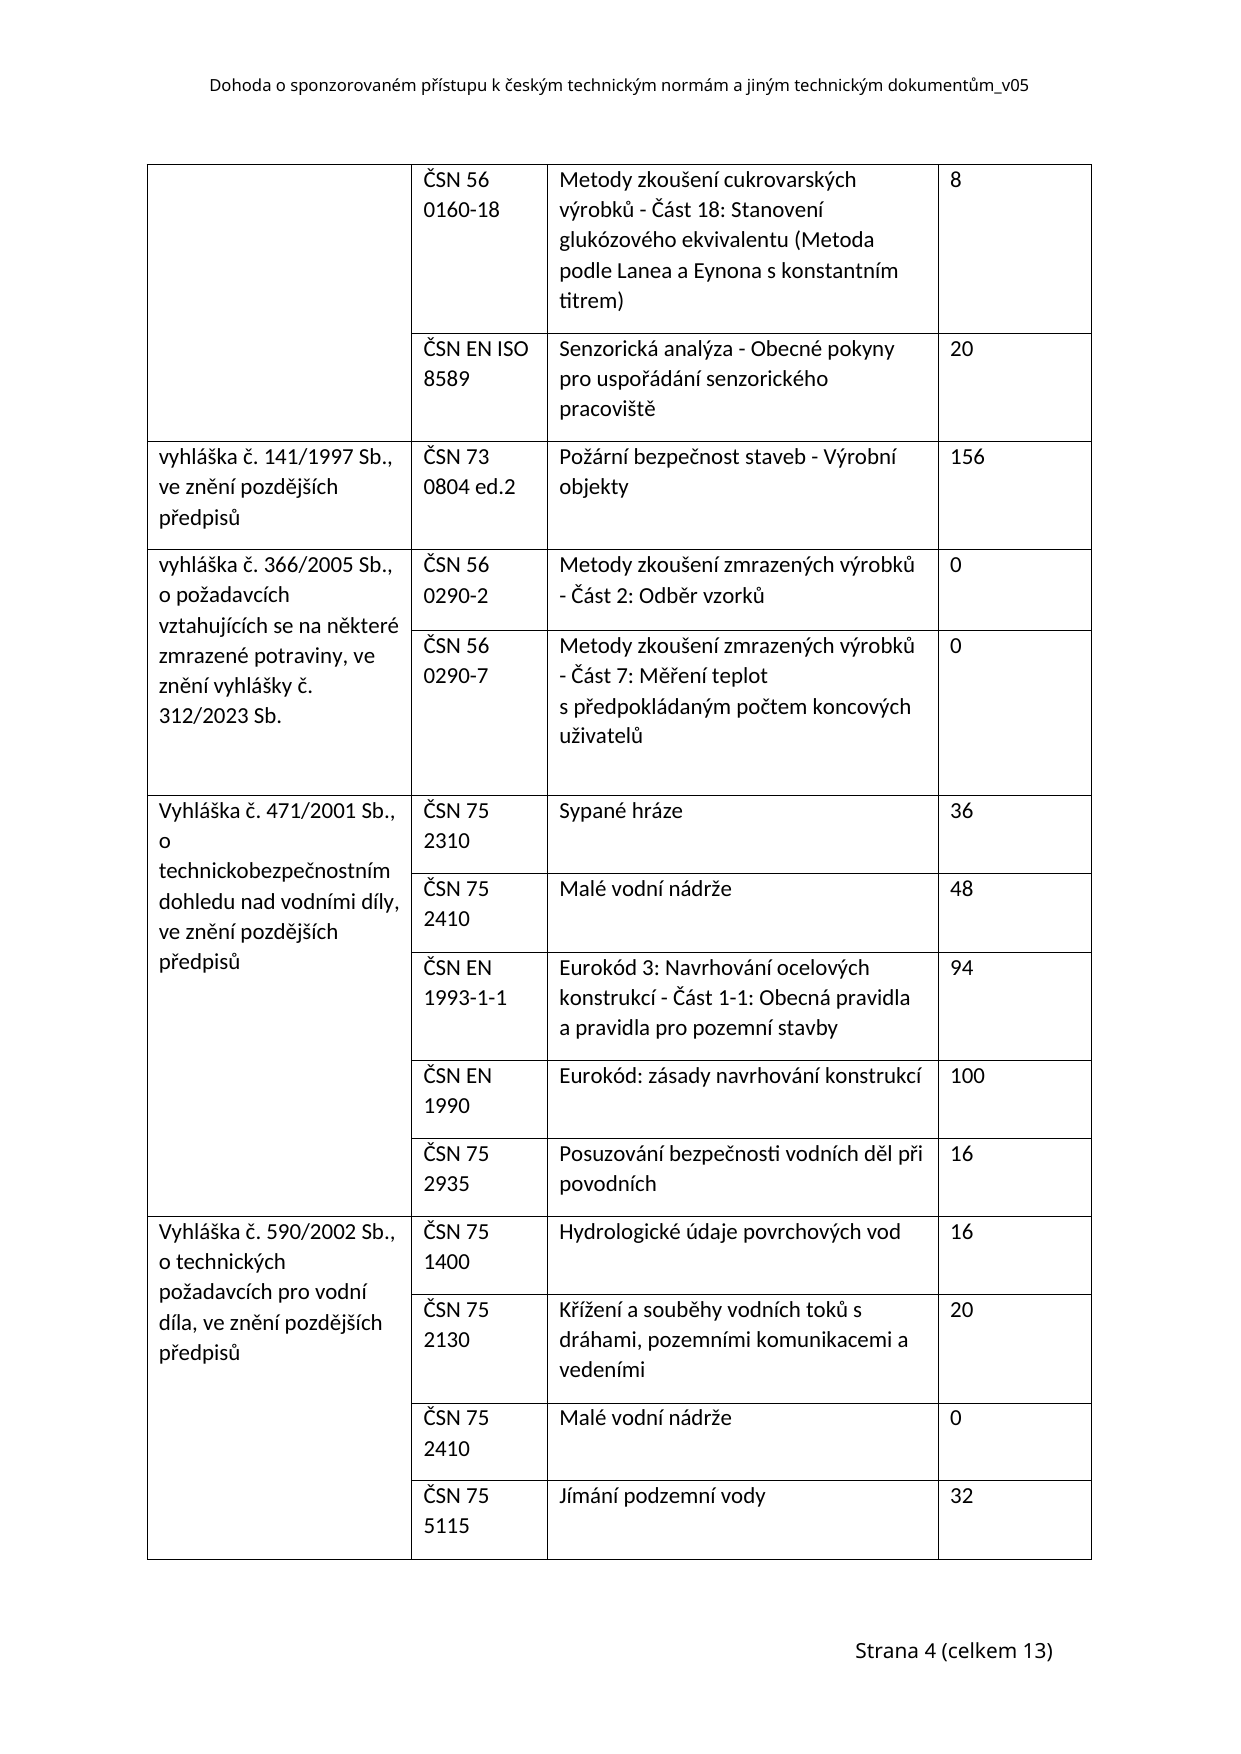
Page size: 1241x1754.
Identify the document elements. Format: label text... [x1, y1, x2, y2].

table_cell ČSN 75 2410 [412, 1404, 547, 1480]
table_cell ČSN 75 5115 [412, 1481, 547, 1559]
table_cell Metody zkoušení zmrazených výrobků - Část 2: Odběr vzorků [548, 550, 938, 630]
table_cell 0 [939, 550, 1091, 630]
table_cell Sypané hráze [548, 796, 938, 873]
table_cell Senzorická analýza - Obecné pokyny pro uspořádání senzorického pracoviště [548, 334, 938, 441]
table_cell 100 [939, 1061, 1091, 1138]
table_cell Metody zkoušení zmrazených výrobků - Část 7: Měření teplot s předpokládaným počtem koncových uživatelů [548, 631, 938, 795]
table_cell Hydrologické údaje povrchových vod [548, 1217, 938, 1294]
table_cell ČSN EN 1990 [412, 1061, 547, 1138]
table_cell Požární bezpečnost staveb - Výrobní objekty [548, 442, 938, 549]
table_cell Křížení a souběhy vodních toků s dráhami, pozemními komunikacemi a vedeními [548, 1295, 938, 1402]
table_cell Posuzování bezpečnosti vodních děl při povodních [548, 1139, 938, 1216]
table_cell ČSN 75 2130 [412, 1295, 547, 1402]
table_cell ČSN EN ISO 8589 [412, 334, 547, 441]
table_cell Malé vodní nádrže [548, 874, 938, 952]
table_cell 48 [939, 874, 1091, 952]
table_cell ČSN 75 2935 [412, 1139, 547, 1216]
table_header [148, 165, 411, 441]
table_cell 94 [939, 953, 1091, 1060]
table_cell Malé vodní nádrže [548, 1404, 938, 1480]
table_cell vyhláška č. 141/1997 Sb., ve znění pozdějších předpisů [148, 442, 411, 549]
table_cell 32 [939, 1481, 1091, 1559]
table_cell 16 [939, 1139, 1091, 1216]
table_cell 156 [939, 442, 1091, 549]
table_cell ČSN 75 2310 [412, 796, 547, 873]
table_cell 36 [939, 796, 1091, 873]
table_cell 16 [939, 1217, 1091, 1294]
table_header Metody zkoušení cukrovarských výrobků - Část 18: Stanovení glukózového ekvivalentu (Metoda podle Lanea a Eynona s konstantním titrem) [548, 165, 938, 333]
table_cell ČSN 75 1400 [412, 1217, 547, 1294]
table_header 8 [939, 165, 1091, 333]
table_cell Jímání podzemní vody [548, 1481, 938, 1559]
table_cell Vyhláška č. 471/2001 Sb., o technickobezpečnostním dohledu nad vodními díly, ve znění pozdějších předpisů [148, 796, 411, 1216]
table_cell ČSN 56 0290-2 [412, 550, 547, 630]
table_cell Eurokód: zásady navrhování konstrukcí [548, 1061, 938, 1138]
table_header ČSN 56 0160-18 [412, 165, 547, 333]
table_cell ČSN 73 0804 ed.2 [412, 442, 547, 549]
table_cell ČSN EN 1993-1-1 [412, 953, 547, 1060]
table_cell Eurokód 3: Navrhování ocelových konstrukcí - Část 1-1: Obecná pravidla a pravidla pro pozemní stavby [548, 953, 938, 1060]
table_cell ČSN 75 2410 [412, 874, 547, 952]
table_cell ČSN 56 0290-7 [412, 631, 547, 795]
table_cell vyhláška č. 366/2005 Sb., o požadavcích vztahujících se na některé zmrazené potraviny, ve znění vyhlášky č. 312/2023 Sb. [148, 550, 411, 795]
table_cell 0 [939, 631, 1091, 795]
table_cell 20 [939, 334, 1091, 441]
table_cell Vyhláška č. 590/2002 Sb., o technických požadavcích pro vodní díla, ve znění pozdějších předpisů [148, 1217, 411, 1559]
table_cell 20 [939, 1295, 1091, 1402]
table_cell 0 [939, 1404, 1091, 1480]
